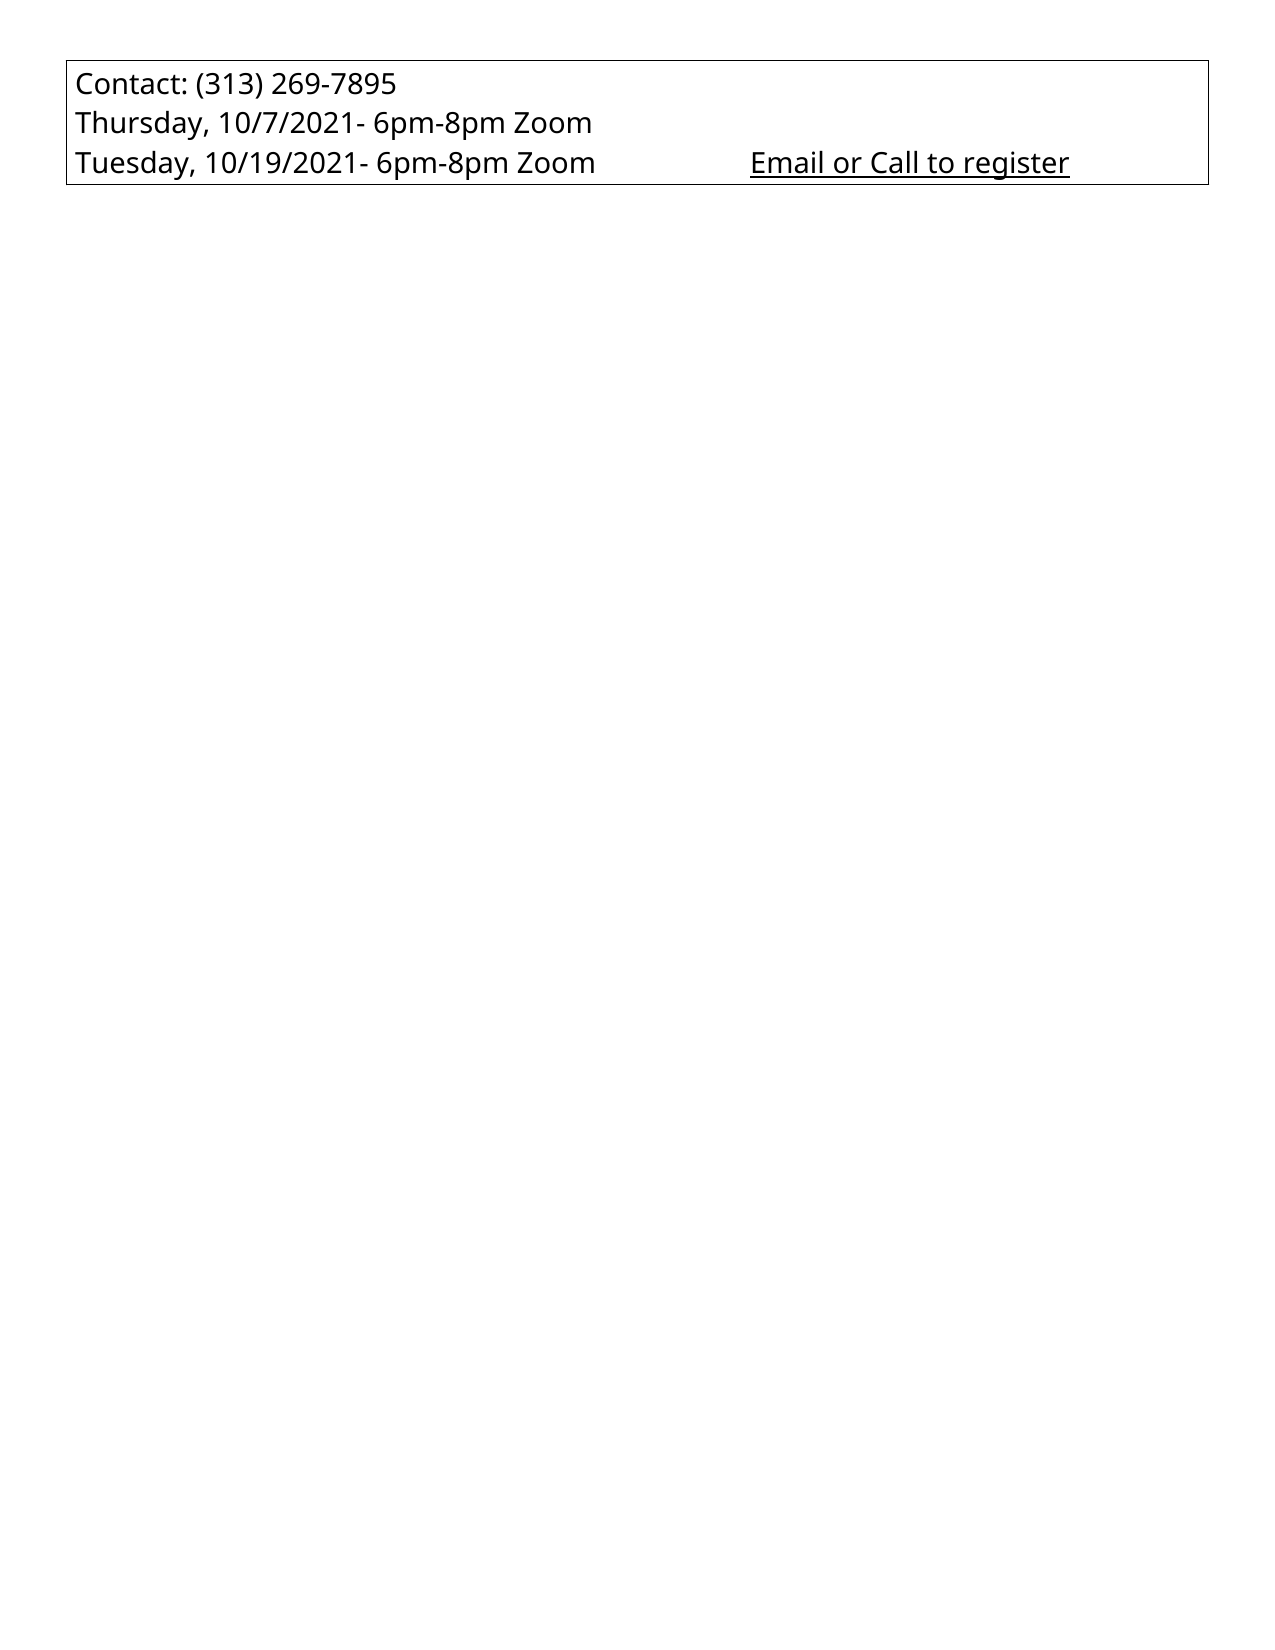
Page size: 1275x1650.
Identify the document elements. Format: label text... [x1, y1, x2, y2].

text Tuesday, 10/19/2021- 6pm-8pm Zoom Email or Call to register [67, 139, 1208, 184]
text Thursday, 10/7/2021- 6pm-8pm Zoom [75, 103, 1200, 139]
text Contact: (313) 269-7895 [67, 61, 1208, 103]
